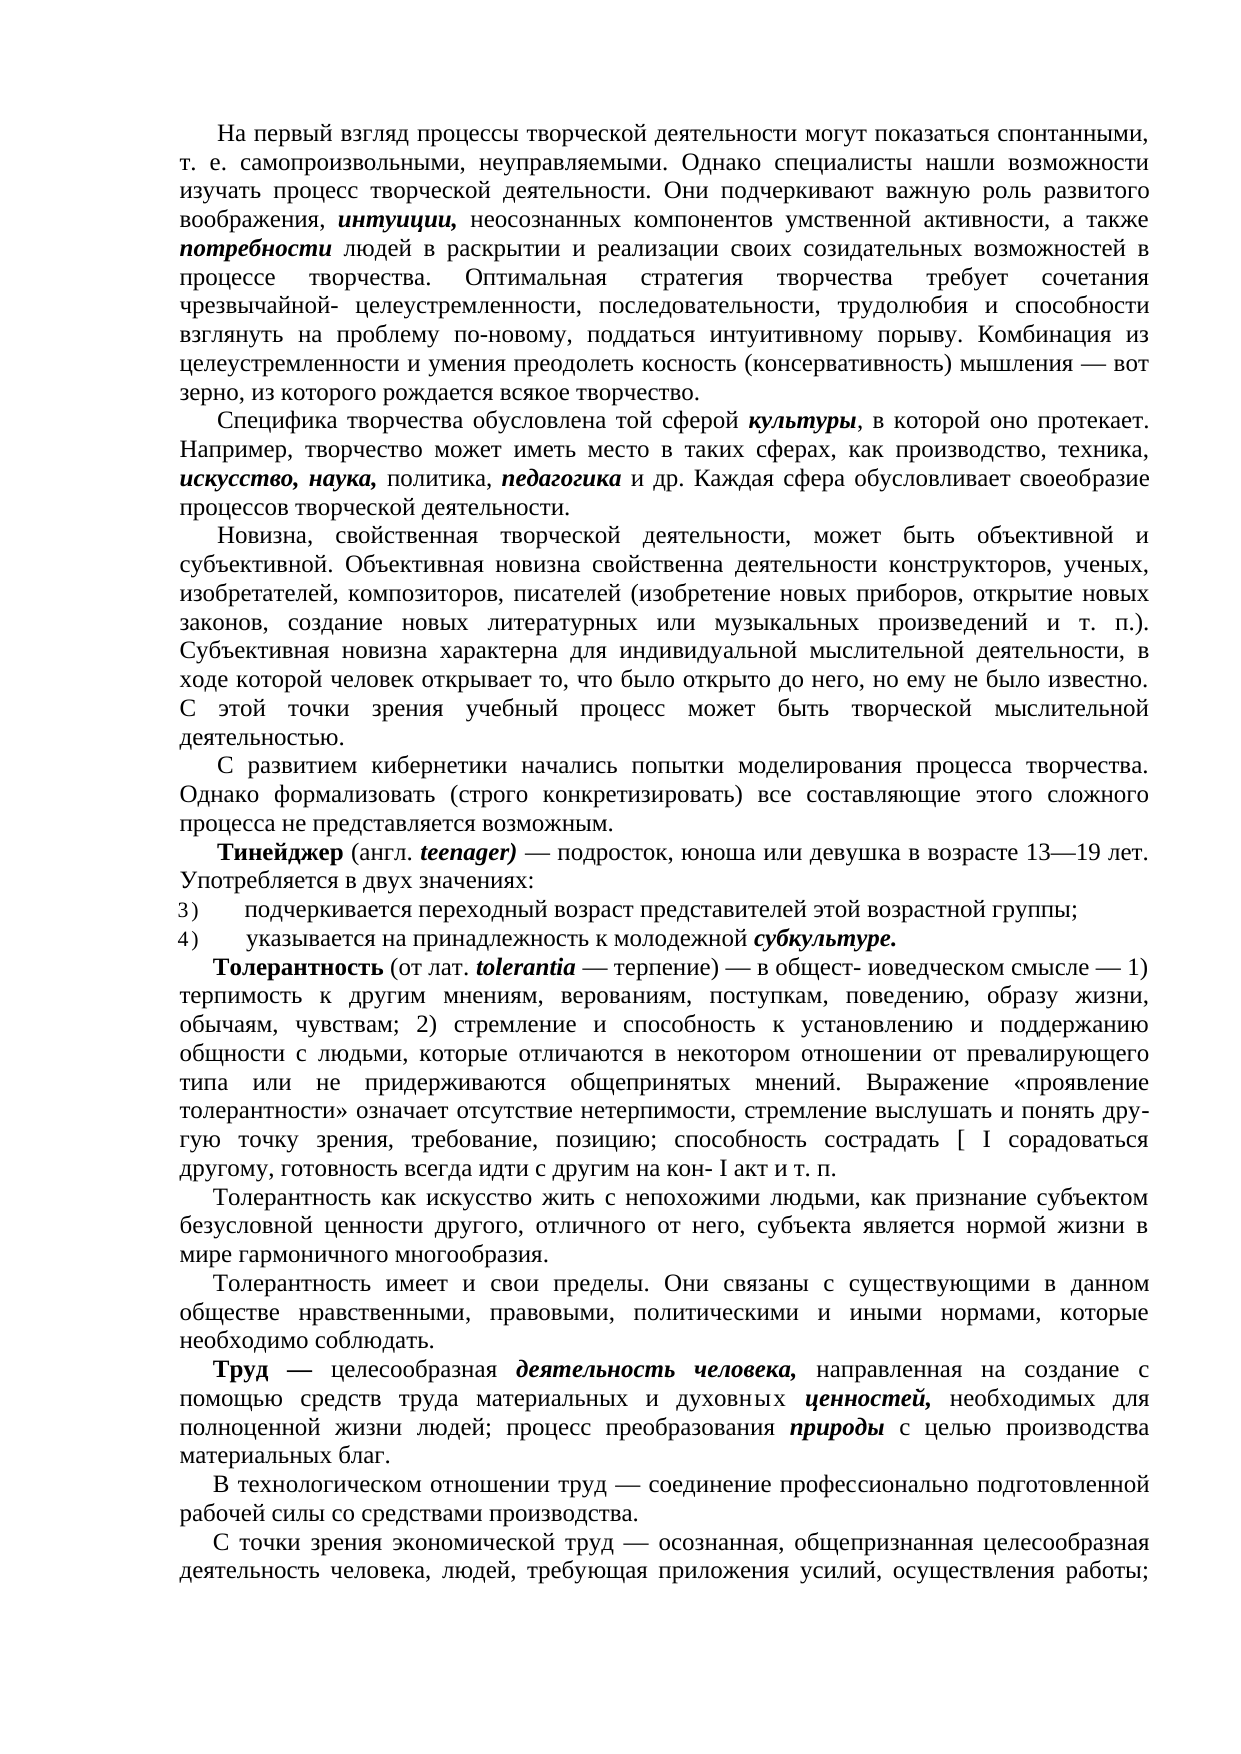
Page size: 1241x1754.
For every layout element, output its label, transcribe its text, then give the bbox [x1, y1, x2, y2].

list указывается на принадлежность к молодежной субкультуре. [177, 923, 1149, 952]
text Толерантность имеет и свои пределы. Они связаны с существующими в данном обществе нравственными, правовыми, политическими и иными нормами, которые необходимо соблюдать. [179, 1268, 1149, 1354]
text Тинейджер (англ. teenager) — подросток, юноша или девушка в возрасте 13—19 лет. Употребляется в двух значениях: [179, 837, 1149, 894]
text С развитием кибернетики начались попытки моделирования процесса творчества. Однако формализовать (строго конкретизировать) все составляющие этого сложного процесса не представляется возможным. [179, 751, 1149, 837]
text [179, 1527, 1149, 1584]
list подчеркивается переходный возраст представителей этой возрастной группы; [177, 894, 1149, 923]
text Новизна, свойственная творческой деятельности, может быть объективной и субъективной. Объективная новизна свойственна деятельности конструкторов, ученых, изобретателей, композиторов, писателей (изобретение новых приборов, открытие новых законов, создание новых литературных или музыкальных произведений и т. п.). Субъективная новизна характерна для индивидуальной мыслительной деятельности, в ходе которой человек открывает то, что было открыто до него, но ему не было известно. С этой точки зрения учебный процесс может быть творческой мыслительной деятельностью. [179, 521, 1149, 751]
text Специфика творчества обусловлена той сферой культуры, в которой оно протекает. Например, творчество может иметь место в таких сферах, как производство, техника, искусство, наука, политика, педагогика и др. Каждая сфера обусловливает своеобразие процессов творческой деятельности. [179, 406, 1149, 521]
text В технологическом отношении труд — соединение профессионально подготовленной рабочей силы со средствами производства. [179, 1469, 1149, 1527]
text Труд — целесообразная деятельность человека, направленная на создание с помощью средств труда материальных и духовных ценностей, необходимых для полноценной жизни людей; процесс преобразования природы с целью производства материальных благ. [179, 1354, 1149, 1469]
text Толерантность как искусство жить с непохожими людьми, как признание субъектом безусловной ценности другого, отличного от него, субъекта является нормой жизни в мире гармоничного многообразия. [179, 1182, 1149, 1268]
text На первый взгляд процессы творческой деятельности могут показаться спонтанными, т. е. самопроизвольными, неуправляемыми. Однако специалисты нашли возможности изучать процесс творческой деятельности. Они подчеркивают важную роль развитого воображения, интуиции, неосознанных компонентов умственной активности, а также потребности людей в раскрытии и реализации своих созидательных возможностей в процессе творчества. Оптимальная стратегия творчества требует сочетания чрезвычайной- целеустремленности, последовательности, трудолюбия и способности взглянуть на проблему по-новому, поддаться интуитивному порыву. Комбинация из целеустремленности и умения преодолеть косность (консервативность) мышления — вот зерно, из которого рождается всякое творчество. [179, 118, 1149, 406]
text Толерантность (от лат. tolerantia — терпение) — в общест- иоведческом смысле — 1) терпимость к другим мнениям, верованиям, поступкам, поведению, образу жизни, обычаям, чувствам; 2) стремление и способность к установлению и поддержанию общности с людьми, которые отличаются в некотором отношении от превалирующего типа или не придерживаются общепринятых мнений. Выражение «проявление толерантности» означает отсутствие нетерпимости, стремление выслушать и понять другую точку зрения, требование, позицию; способность сострадать [ I сорадоваться другому, готовность всегда идти с другим на кон- I акт и т. п. [179, 952, 1149, 1182]
